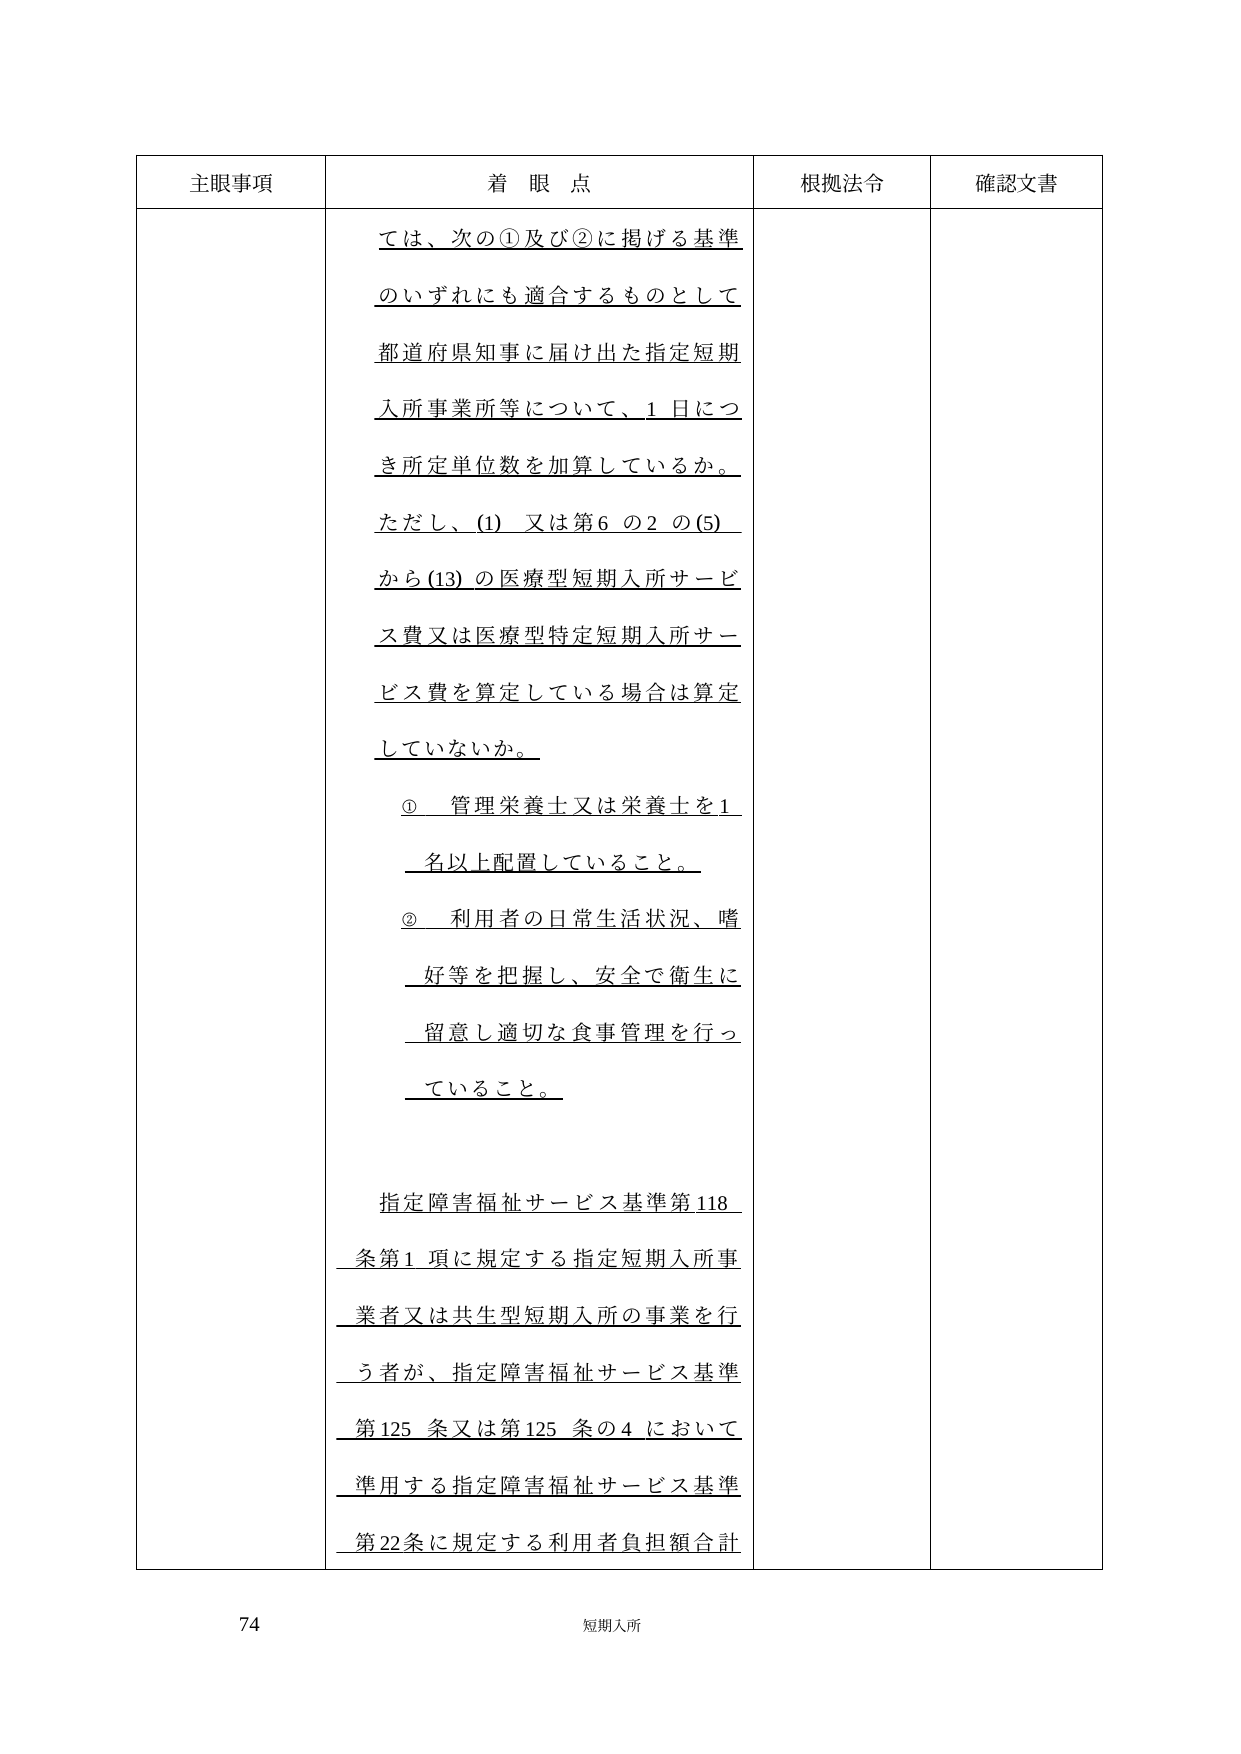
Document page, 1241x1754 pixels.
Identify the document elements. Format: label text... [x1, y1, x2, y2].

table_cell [137, 209, 325, 1569]
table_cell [326, 209, 753, 1569]
table_header 主眼事項 [137, 156, 325, 208]
table_header 確認文書 [931, 156, 1102, 208]
table_header 根拠法令 [754, 156, 930, 208]
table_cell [754, 209, 930, 1569]
table_header 着 眼 点 [326, 156, 753, 208]
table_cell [931, 209, 1102, 1569]
